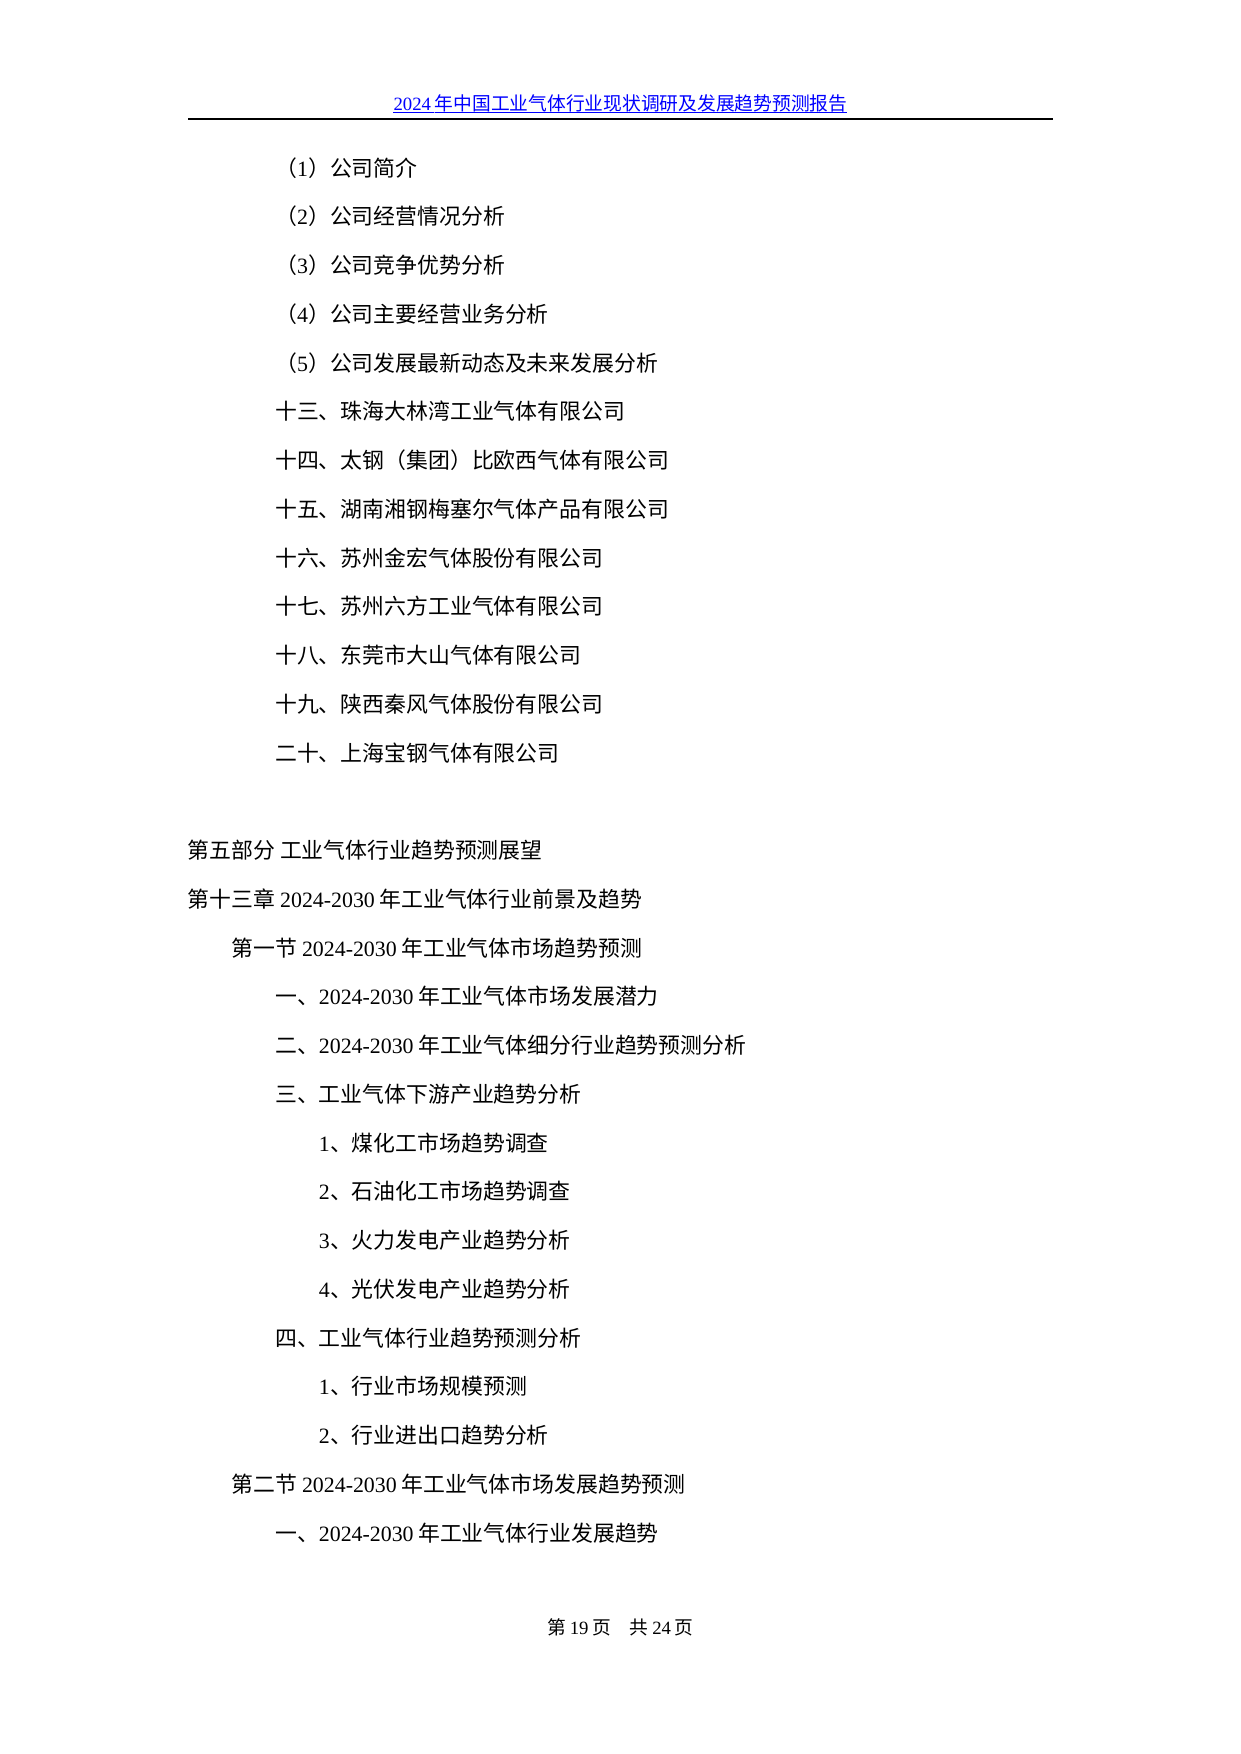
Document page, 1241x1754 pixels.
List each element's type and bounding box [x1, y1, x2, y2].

text [187, 150, 1053, 1548]
